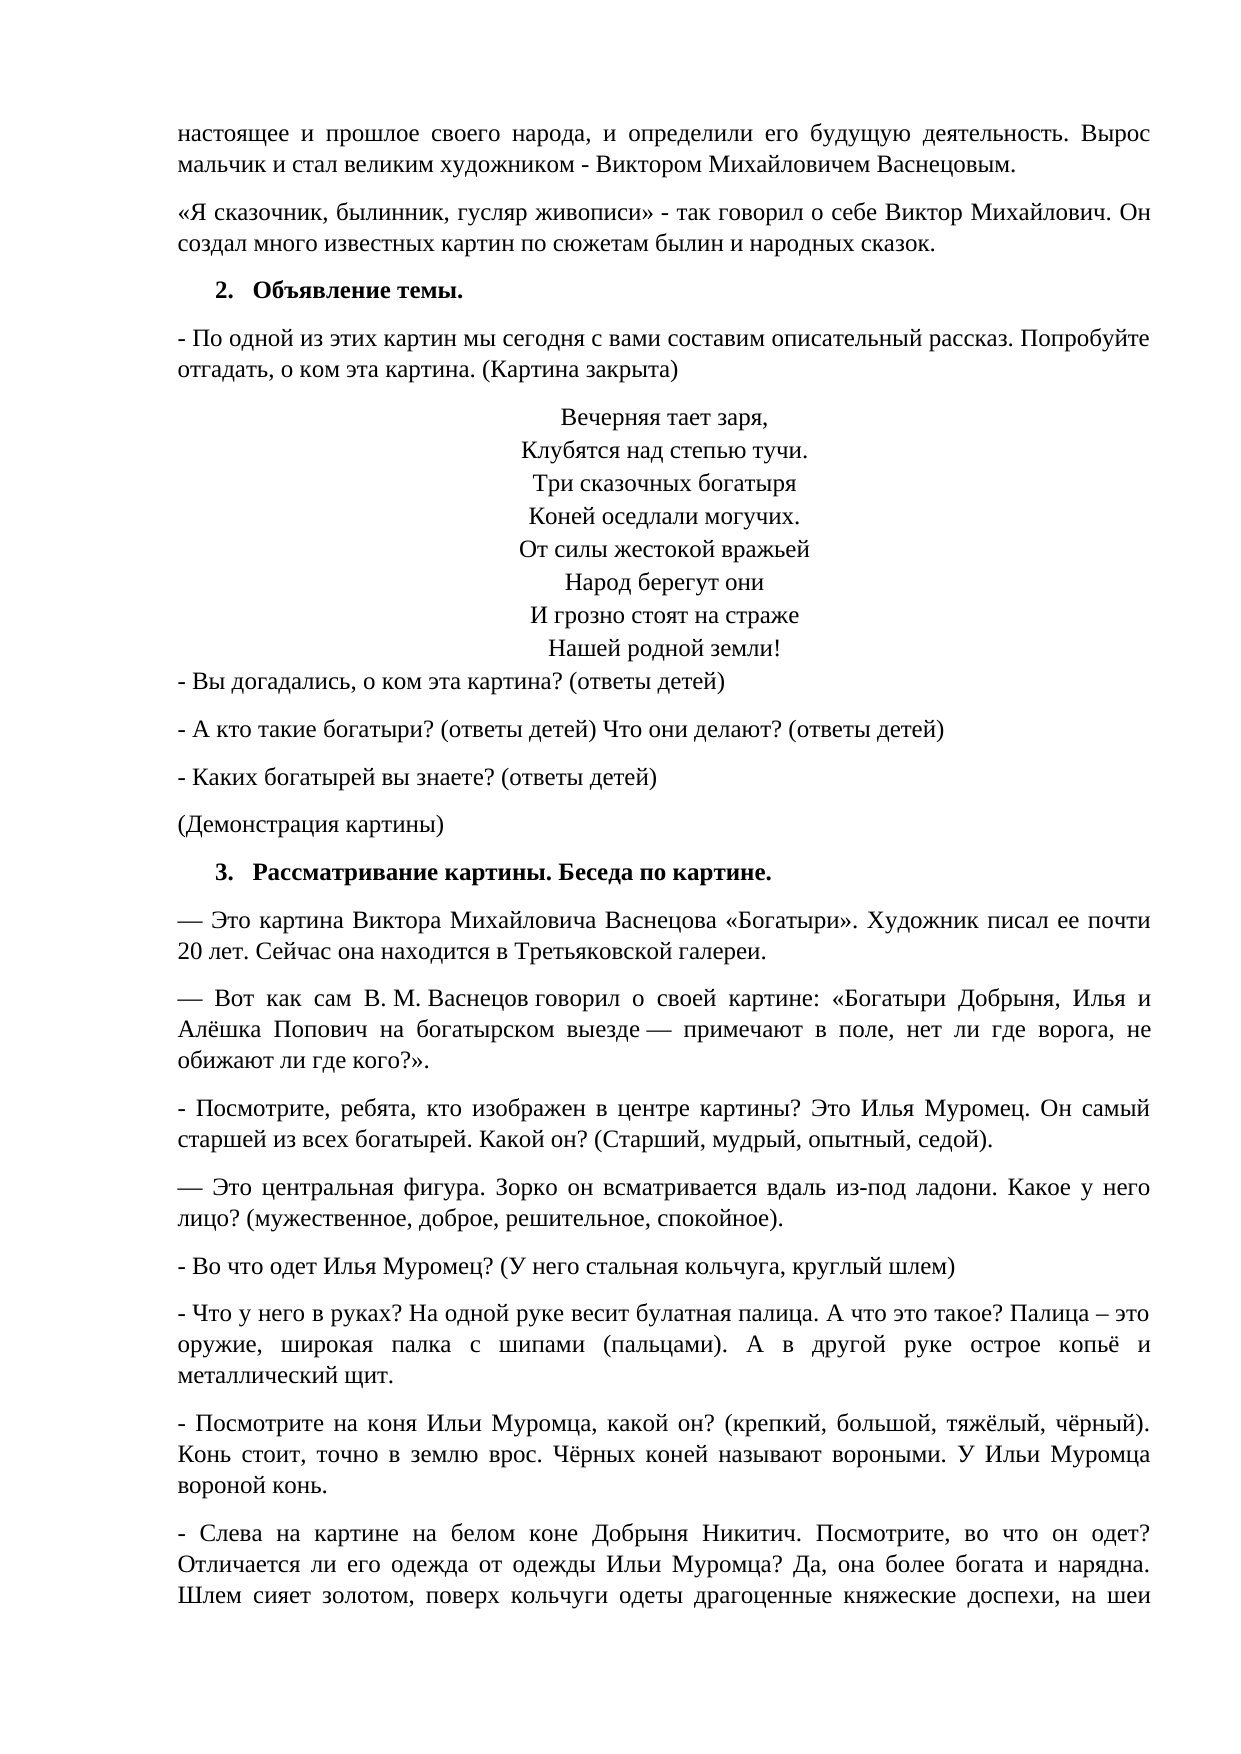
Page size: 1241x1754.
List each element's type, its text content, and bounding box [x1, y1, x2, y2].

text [177, 1518, 1152, 1609]
text - Каких богатырей вы знаете? (ответы детей) [177, 762, 1152, 790]
text «Я сказочник, былинник, гусляр живописи» - так говорил о себе Виктор Михайлович. Он создал много известных картин по сюжетам былин и народных сказок. [177, 197, 1152, 257]
text — Вот как сам В. М. Васнецов говорил о своей картине: «Богатыри Добрыня, Илья и Алёшка Попович на богатырском выезде — примечают в поле, нет ли где ворога, не обижают ли где кого?». [177, 983, 1152, 1074]
text Коней оседлали могучих. [177, 501, 1152, 530]
text — Это картина Виктора Михайловича Васнецова «Богатыри». Художник писал ее почти 20 лет. Сейчас она находится в Третьяковской галереи. [177, 905, 1152, 964]
text - По одной из этих картин мы сегодня с вами составим описательный рассказ. Попробуйте отгадать, о ком эта картина. (Картина закрыта) [177, 323, 1152, 383]
text - Посмотрите, ребята, кто изображен в центре картины? Это Илья Муромец. Он самый старшей из всех богатырей. Какой он? (Старший, мудрый, опытный, седой). [177, 1093, 1152, 1153]
list Объявление темы. [215, 276, 1152, 304]
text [177, 118, 1152, 178]
text И грозно стоят на страже [177, 600, 1152, 629]
text Нашей родной земли! [177, 633, 1152, 662]
list Рассматривание картины. Беседа по картине. [215, 857, 1152, 886]
text - А кто такие богатыри? (ответы детей) Что они делают? (ответы детей) [177, 714, 1152, 743]
text - Вы догадались, о ком эта картина? (ответы детей) [177, 666, 1152, 695]
text - Во что одет Илья Муромец? (У него стальная кольчуга, круглый шлем) [177, 1251, 1152, 1279]
text Три сказочных богатыря [177, 468, 1152, 497]
text - Что у него в руках? На одной руке весит булатная палица. А что это такое? Палица – это оружие, широкая палка с шипами (пальцами). А в другой руке острое копьё и металлический щит. [177, 1298, 1152, 1389]
text Народ берегут они [177, 567, 1152, 596]
text (Демонстрация картины) [177, 809, 1152, 838]
text Вечерняя тает заря, [177, 402, 1152, 431]
text — Это центральная фигура. Зорко он всматривается вдаль из-под ладони. Какое у него лицо? (мужественное, доброе, решительное, спокойное). [177, 1172, 1152, 1232]
text - Посмотрите на коня Ильи Муромца, какой он? (крепкий, большой, тяжёлый, чёрный). Конь стоит, точно в землю врос. Чёрных коней называют вороными. У Ильи Муромца вороной конь. [177, 1408, 1152, 1499]
text От силы жестокой вражьей [177, 534, 1152, 563]
text Клубятся над степью тучи. [177, 435, 1152, 464]
